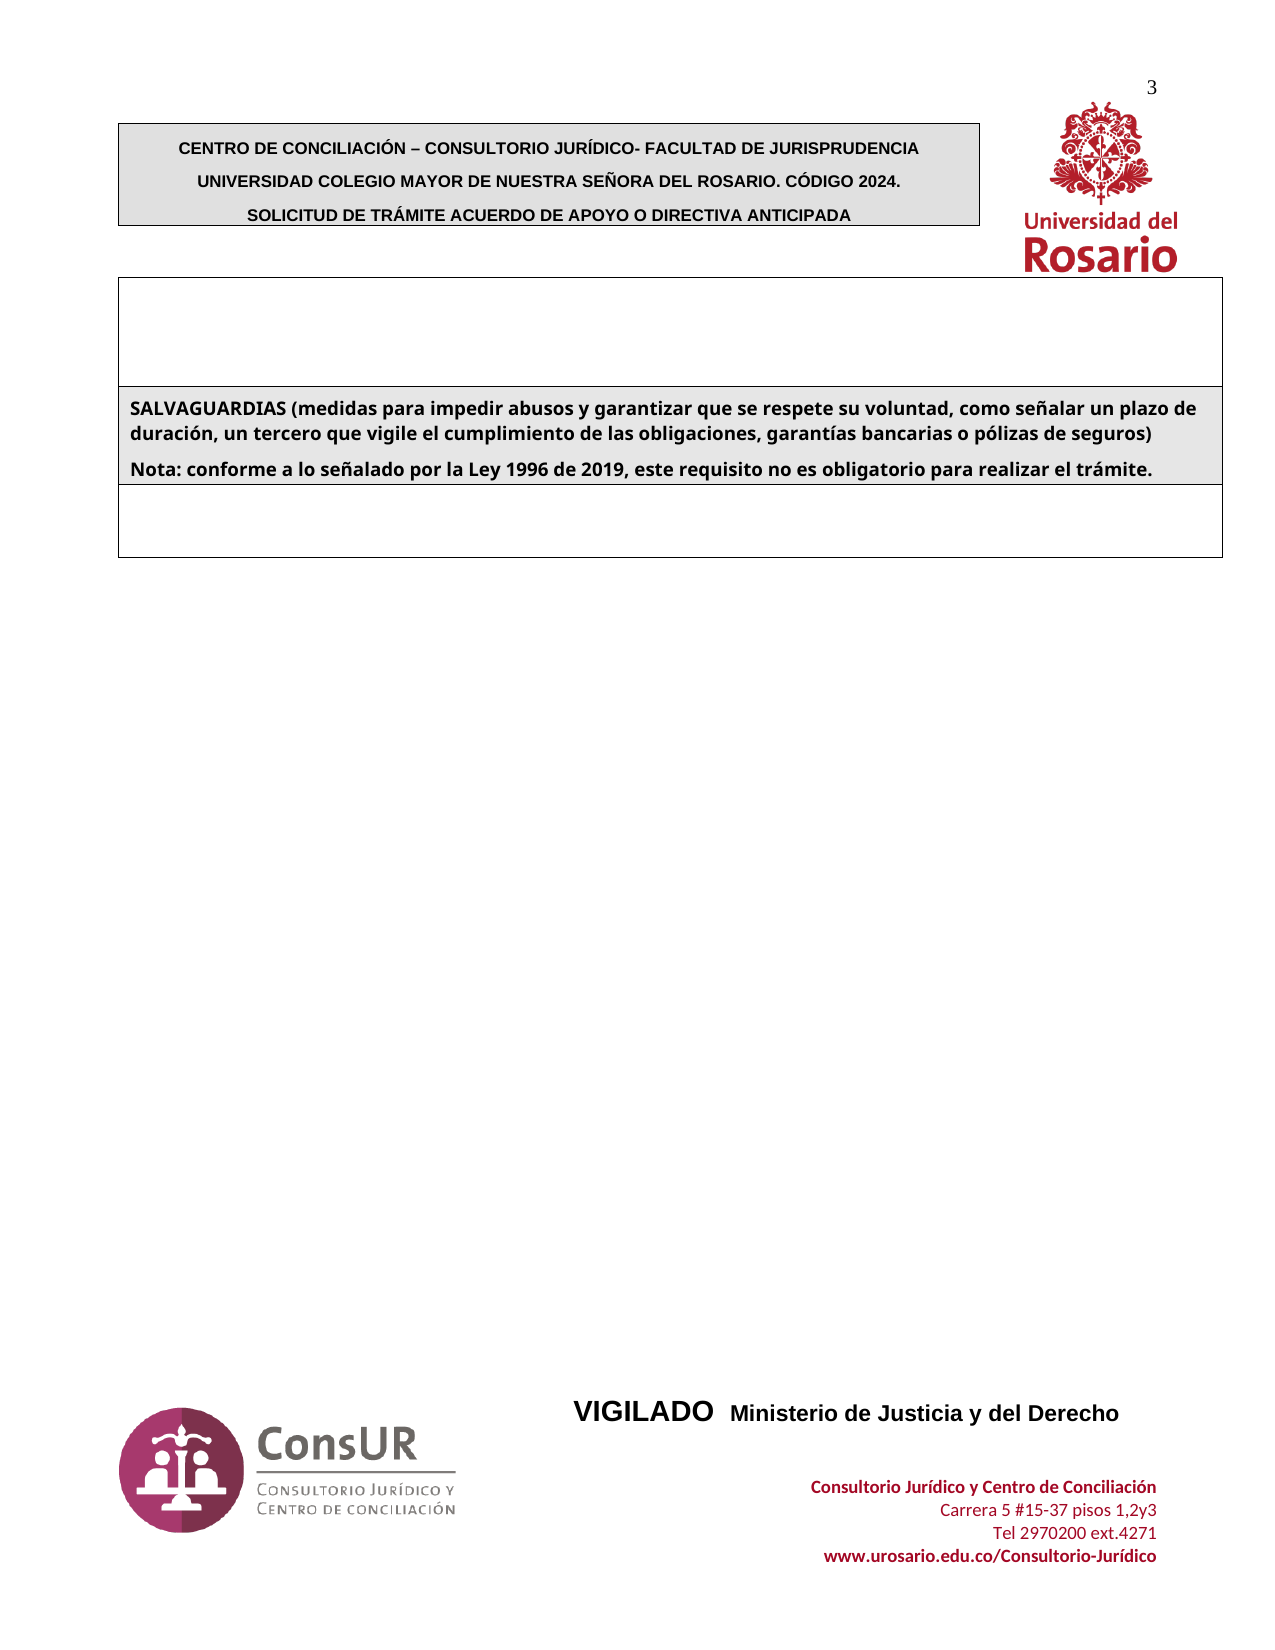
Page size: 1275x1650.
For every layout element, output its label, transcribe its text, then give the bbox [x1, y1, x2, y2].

table_cell [119, 278, 1222, 386]
table_cell [119, 485, 1222, 557]
table_cell SALVAGUARDIAS (medidas para impedir abusos y garantizar que se respete su voluntad, como señalar un plazo de duración, un tercero que vigile el cumplimiento de las obligaciones, garantías bancarias o pólizas de seguros) Nota: conforme a lo señalado por la Ley 1996 de 2019, este requisito no es obligatorio para realizar el trámite. [119, 387, 1222, 484]
picture [118, 1407, 456, 1533]
picture [1020, 99, 1182, 277]
